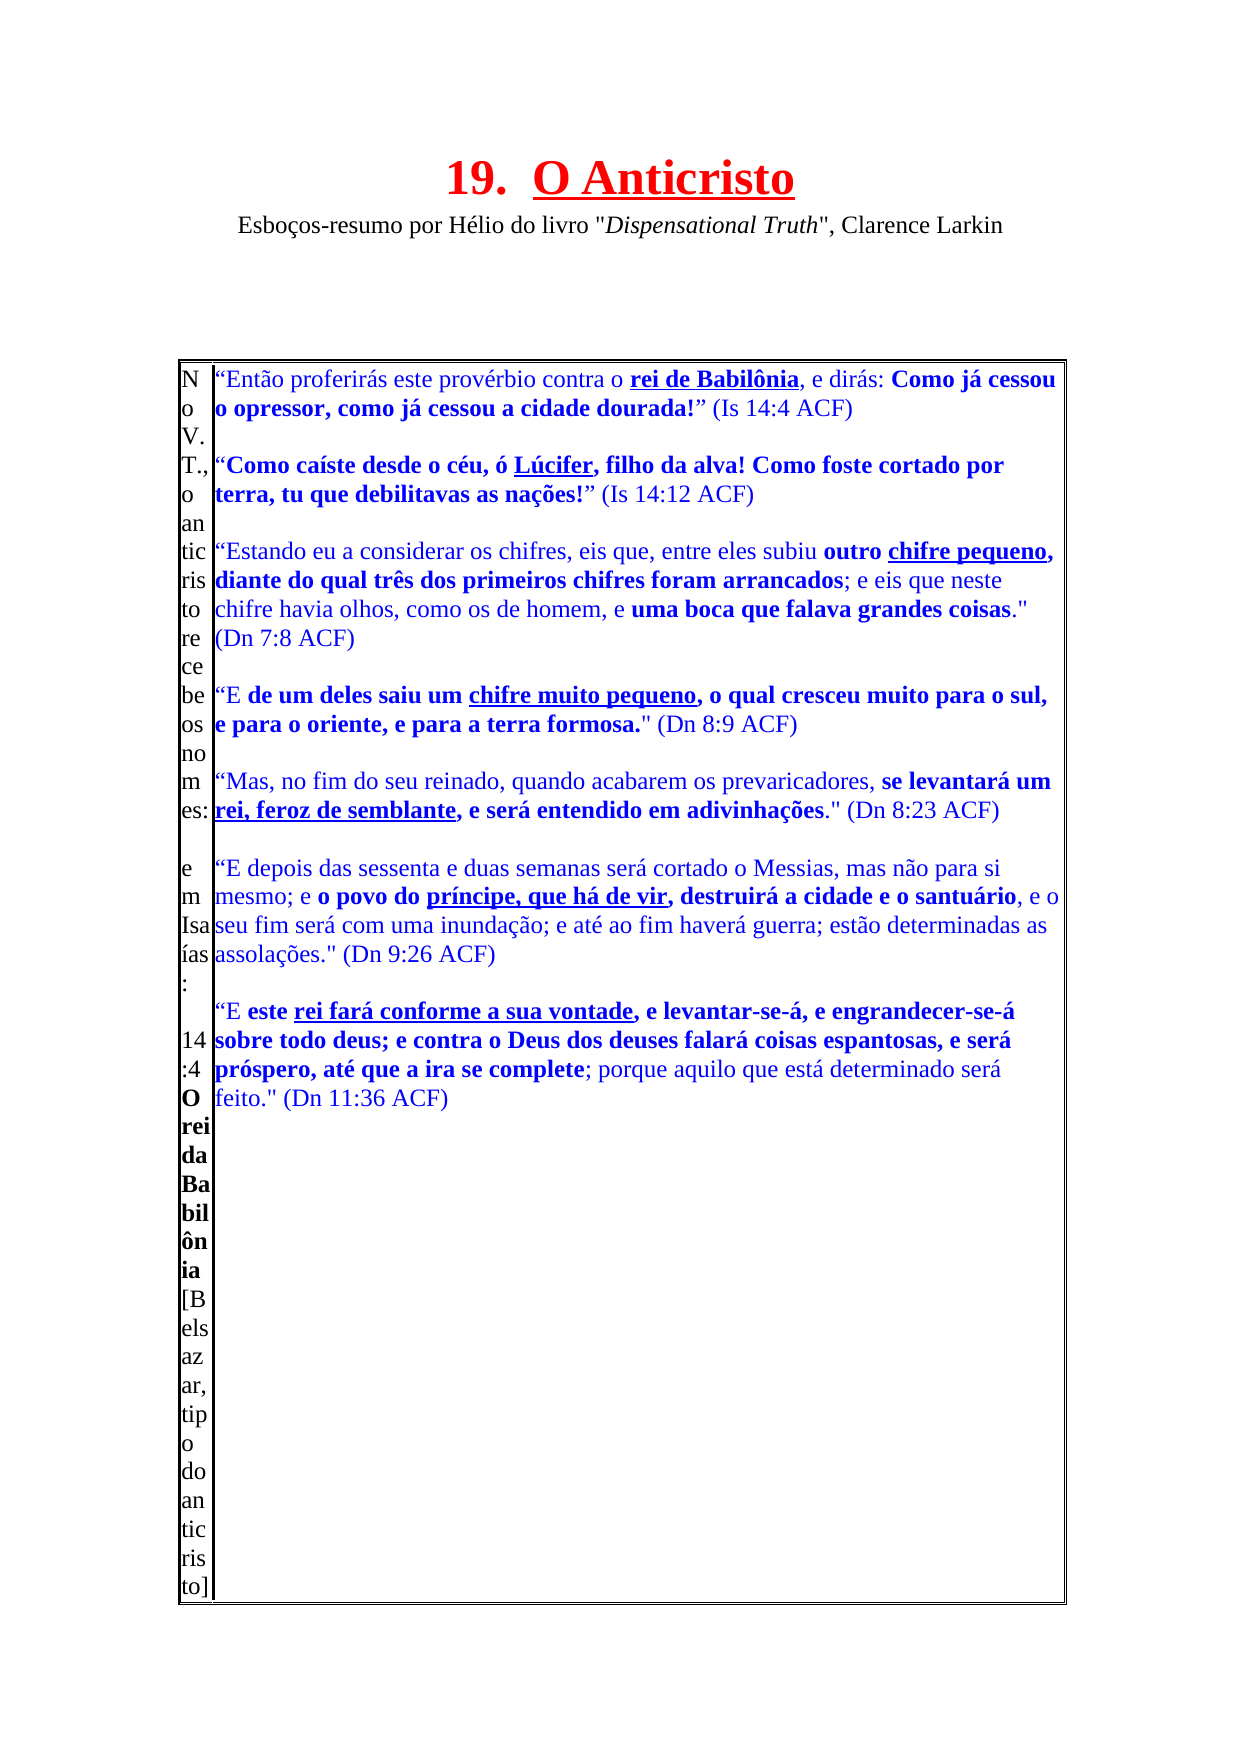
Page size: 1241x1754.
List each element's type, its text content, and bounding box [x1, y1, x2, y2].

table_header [213, 363, 1064, 1602]
text Esboços-resumo por Hélio do livro "Dispensational Truth", Clarence Larkin [177, 210, 1063, 354]
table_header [181, 361, 213, 1602]
subtitle 19. O Anticristo [177, 148, 1063, 205]
